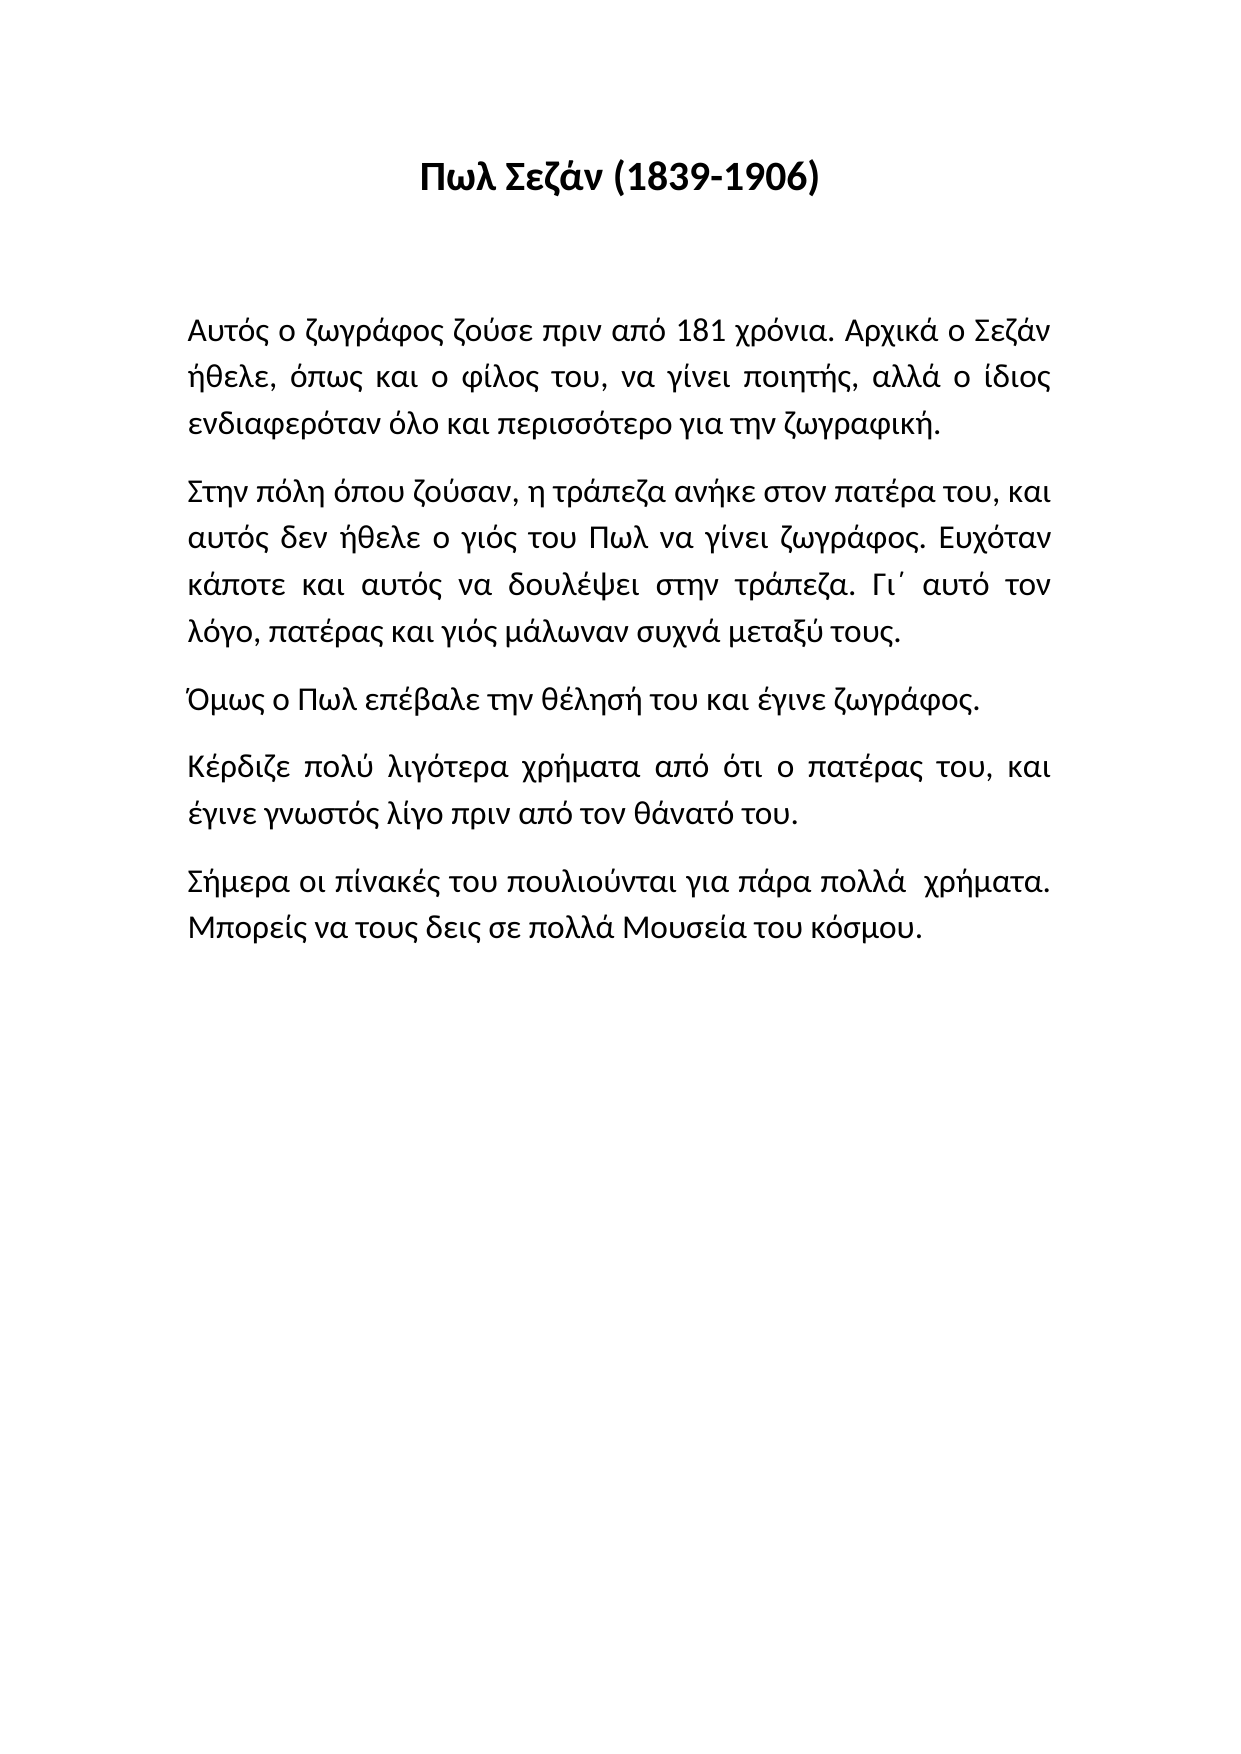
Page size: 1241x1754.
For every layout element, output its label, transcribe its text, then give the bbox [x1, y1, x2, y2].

text Πωλ Σεζάν (1839-1906) [187, 150, 1053, 201]
text Σήμερα οι πίνακές του πουλιούνται για πάρα πολλά χρήματα. Μπορείς να τους δεις σε πολλά Μουσεία του κόσμου. [187, 859, 1053, 947]
text Κέρδιζε πολύ λιγότερα χρήματα από ότι ο πατέρας του, και έγινε γνωστός λίγο πριν από τον θάνατό του. [187, 745, 1053, 833]
text Στην πόλη όπου ζούσαν, η τράπεζα ανήκε στον πατέρα του, και αυτός δεν ήθελε ο γιός του Πωλ να γίνει ζωγράφος. Ευχόταν κάποτε και αυτός να δουλέψει στην τράπεζα. Γι΄ αυτό τον λόγο, πατέρας και γιός μάλωναν συχνά μεταξύ τους. [187, 470, 1053, 651]
text Όμως ο Πωλ επέβαλε την θέλησή του και έγινε ζωγράφος. [187, 678, 1053, 718]
text Αυτός ο ζωγράφος ζούσε πριν από 181 χρόνια. Αρχικά ο Σεζάν ήθελε, όπως και ο φίλος του, να γίνει ποιητής, αλλά ο ίδιος ενδιαφερόταν όλο και περισσότερο για την ζωγραφική. [187, 308, 1053, 443]
